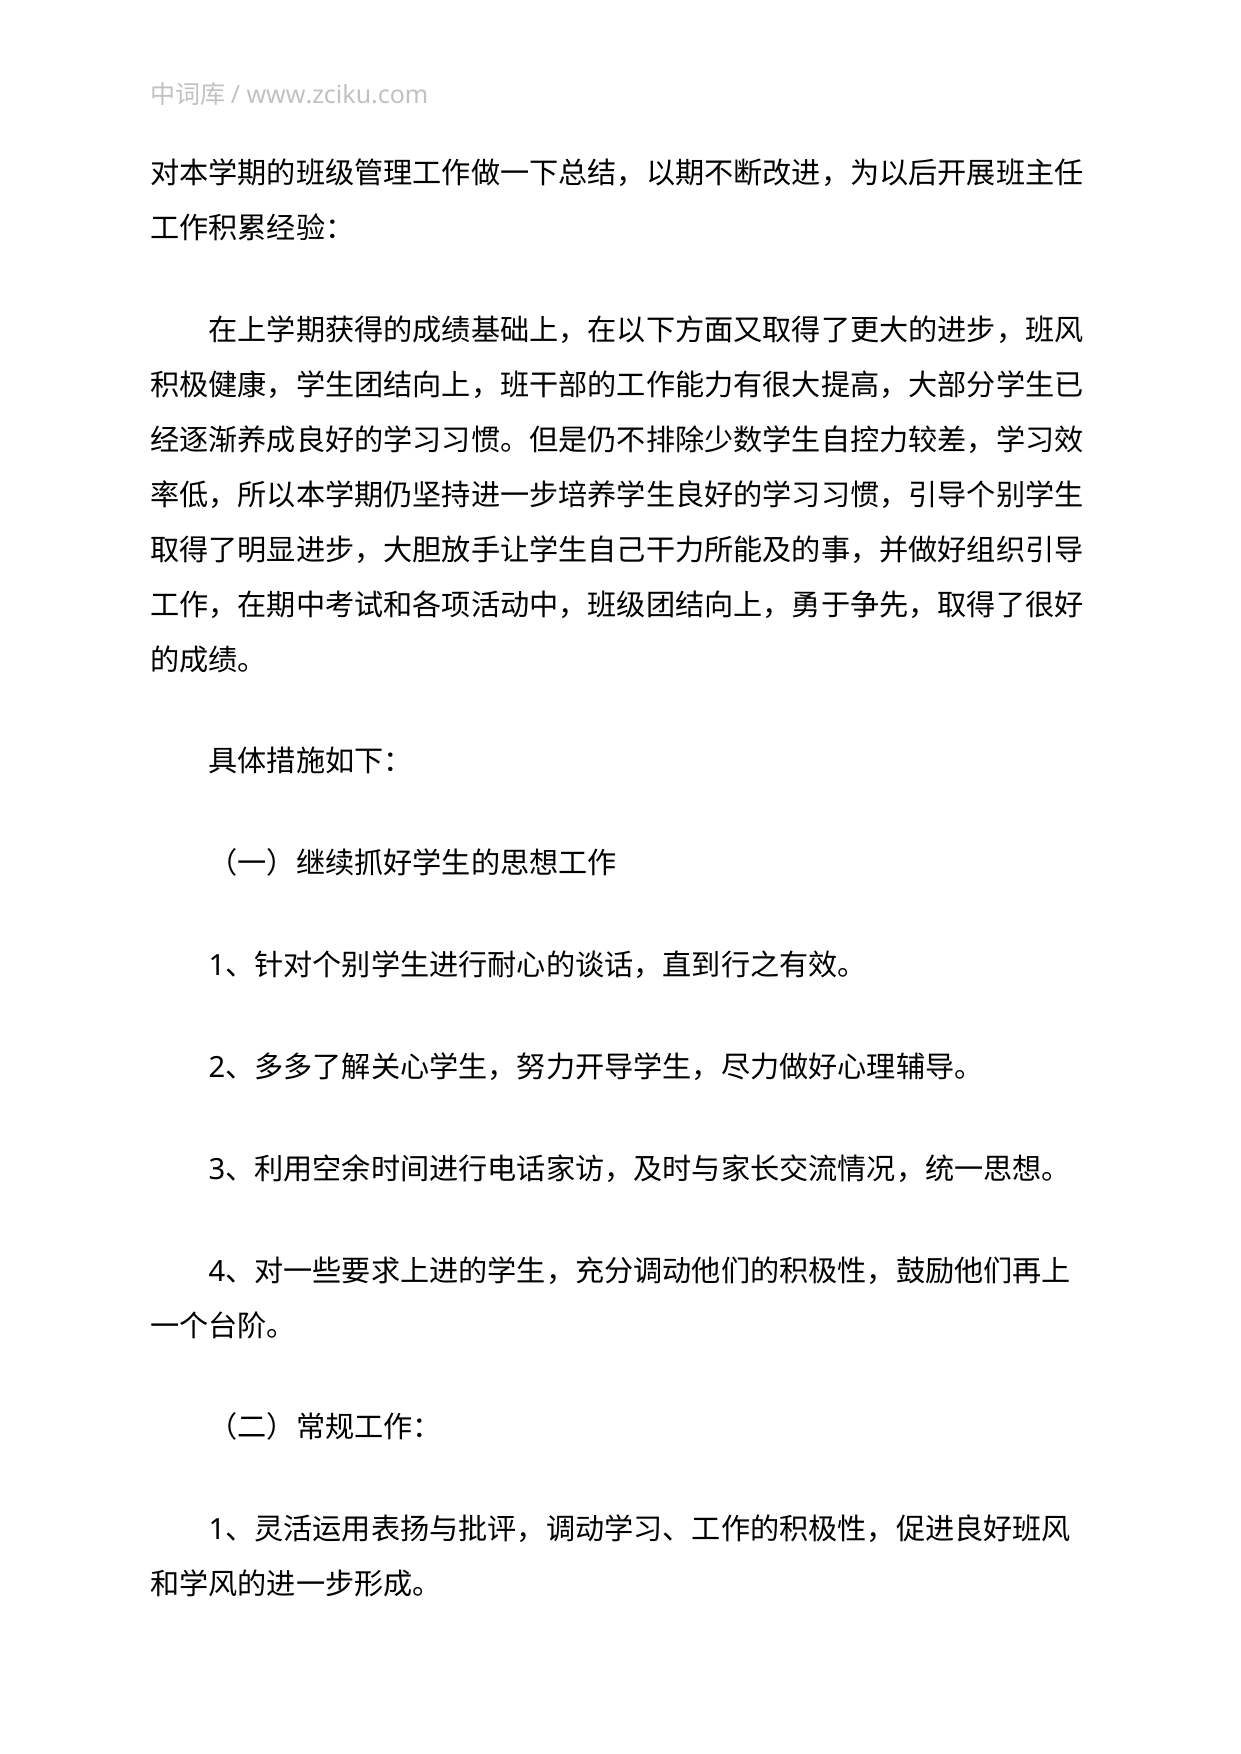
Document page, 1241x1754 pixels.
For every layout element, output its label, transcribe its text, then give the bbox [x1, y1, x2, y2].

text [150, 150, 1090, 247]
text 在上学期获得的成绩基础上，在以下方面又取得了更大的进步，班风积极健康，学生团结向上，班干部的工作能力有很大提高，大部分学生已经逐渐养成良好的学习习惯。但是仍不排除少数学生自控力较差，学习效率低，所以本学期仍坚持进一步培养学生良好的学习习惯，引导个别学生取得了明显进步，大胆放手让学生自己干力所能及的事，并做好组织引导工作，在期中考试和各项活动中，班级团结向上，勇于争先，取得了很好的成绩。 [150, 307, 1090, 678]
text 具体措施如下： [150, 738, 1090, 780]
text （一）继续抓好学生的思想工作 [150, 839, 1090, 882]
text 1、灵活运用表扬与批评，调动学习、工作的积极性，促进良好班风和学风的进一步形成。 [150, 1506, 1090, 1603]
text （二）常规工作： [150, 1404, 1090, 1446]
text 1、针对个别学生进行耐心的谈话，直到行之有效。 [150, 941, 1090, 984]
text 2、多多了解关心学生，努力开导学生，尽力做好心理辅导。 [150, 1043, 1090, 1086]
text 4、对一些要求上进的学生，充分调动他们的积极性，鼓励他们再上一个台阶。 [150, 1247, 1090, 1344]
text 3、利用空余时间进行电话家访，及时与家长交流情况，统一思想。 [150, 1145, 1090, 1188]
